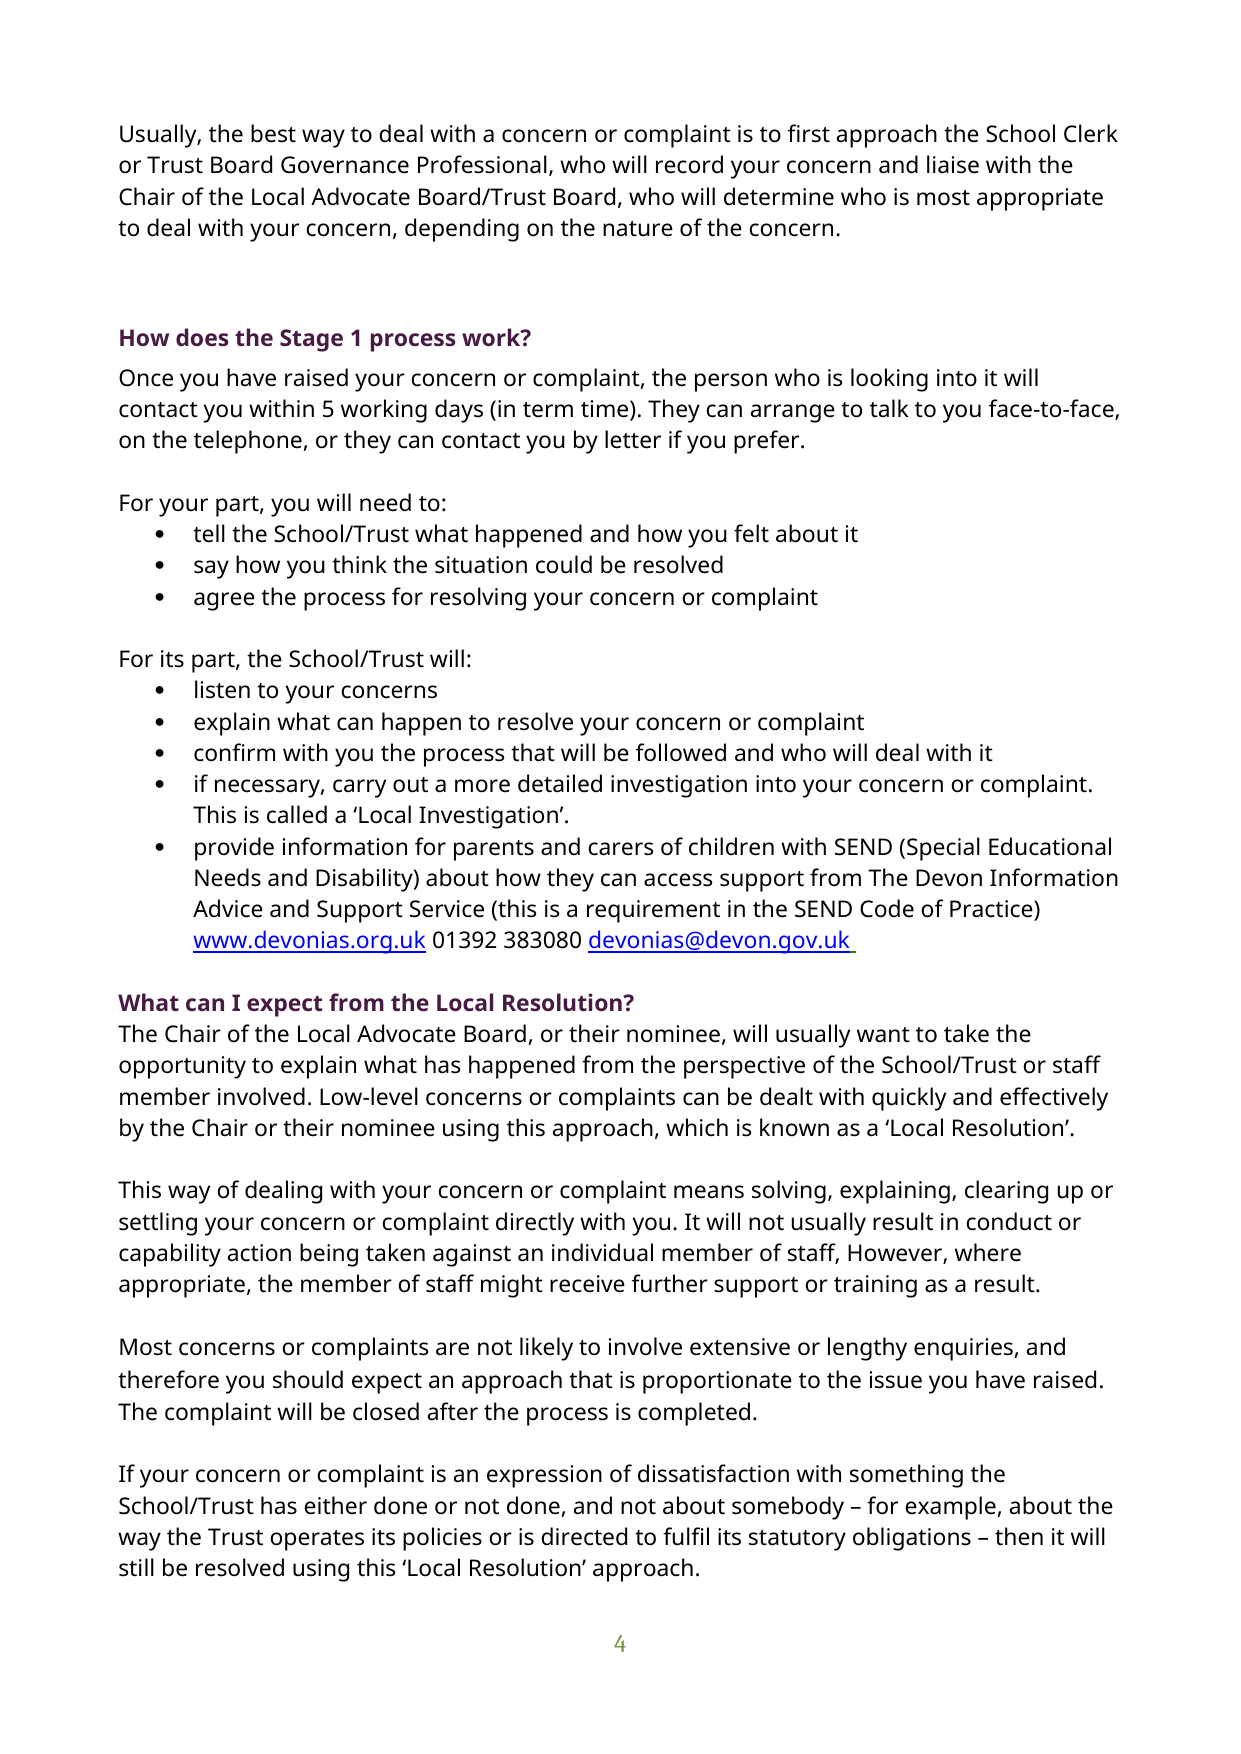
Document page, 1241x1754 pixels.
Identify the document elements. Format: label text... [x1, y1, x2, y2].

list tell the School/Trust what happened and how you felt about it [156, 518, 1122, 549]
text www.devonias.org.uk 01392 383080 devonias@devon.gov.uk [118, 924, 1122, 956]
text How does the Stage 1 process work? [118, 322, 1122, 353]
list confirm with you the process that will be followed and who will deal with it [156, 737, 1122, 768]
text For your part, you will need to: [118, 487, 1122, 518]
text This way of dealing with your concern or complaint means solving, explaining, clearing up or settling your concern or complaint directly with you. It will not usually result in conduct or capability action being taken against an individual member of staff, However, where appropriate, the member of staff might receive further support or training as a result. [118, 1174, 1122, 1299]
list provide information for parents and carers of children with SEND (Special Educational Needs and Disability) about how they can access support from The Devon Information Advice and Support Service (this is a requirement in the SEND Code of Practice) [156, 831, 1122, 924]
list listen to your concerns [156, 674, 1122, 706]
text The Chair of the Local Advocate Board, or their nominee, will usually want to take the opportunity to explain what has happened from the perspective of the School/Trust or staff member involved. Low-level concerns or complaints can be dealt with quickly and effectively by the Chair or their nominee using this approach, which is known as a ‘Local Resolution’. [118, 1018, 1122, 1143]
list say how you think the situation could be resolved [156, 549, 1122, 581]
text Usually, the best way to deal with a concern or complaint is to first approach the School Clerk or Trust Board Governance Professional, who will record your concern and liaise with the Chair of the Local Advocate Board/Trust Board, who will determine who is most appropriate to deal with your concern, depending on the nature of the concern. [118, 118, 1122, 243]
list if necessary, carry out a more detailed investigation into your concern or complaint. This is called a ‘Local Investigation’. [156, 768, 1122, 831]
text Most concerns or complaints are not likely to involve extensive or lengthy enquiries, and therefore you should expect an approach that is proportionate to the issue you have raised. The complaint will be closed after the process is completed. [118, 1331, 1122, 1427]
text For its part, the School/Trust will: [118, 643, 1122, 674]
list explain what can happen to resolve your concern or complaint [156, 706, 1122, 737]
text Once you have raised your concern or complaint, the person who is looking into it will contact you within 5 working days (in term time). They can arrange to talk to you face-to-face, on the telephone, or they can contact you by letter if you prefer. [118, 362, 1122, 456]
list agree the process for resolving your concern or complaint [156, 581, 1122, 612]
text If your concern or complaint is an expression of dissatisfaction with something the School/Trust has either done or not done, and not about somebody – for example, about the way the Trust operates its policies or is directed to fulfil its statutory obligations – then it will still be resolved using this ‘Local Resolution’ approach. [118, 1458, 1122, 1583]
text What can I expect from the Local Resolution? [118, 987, 1122, 1018]
